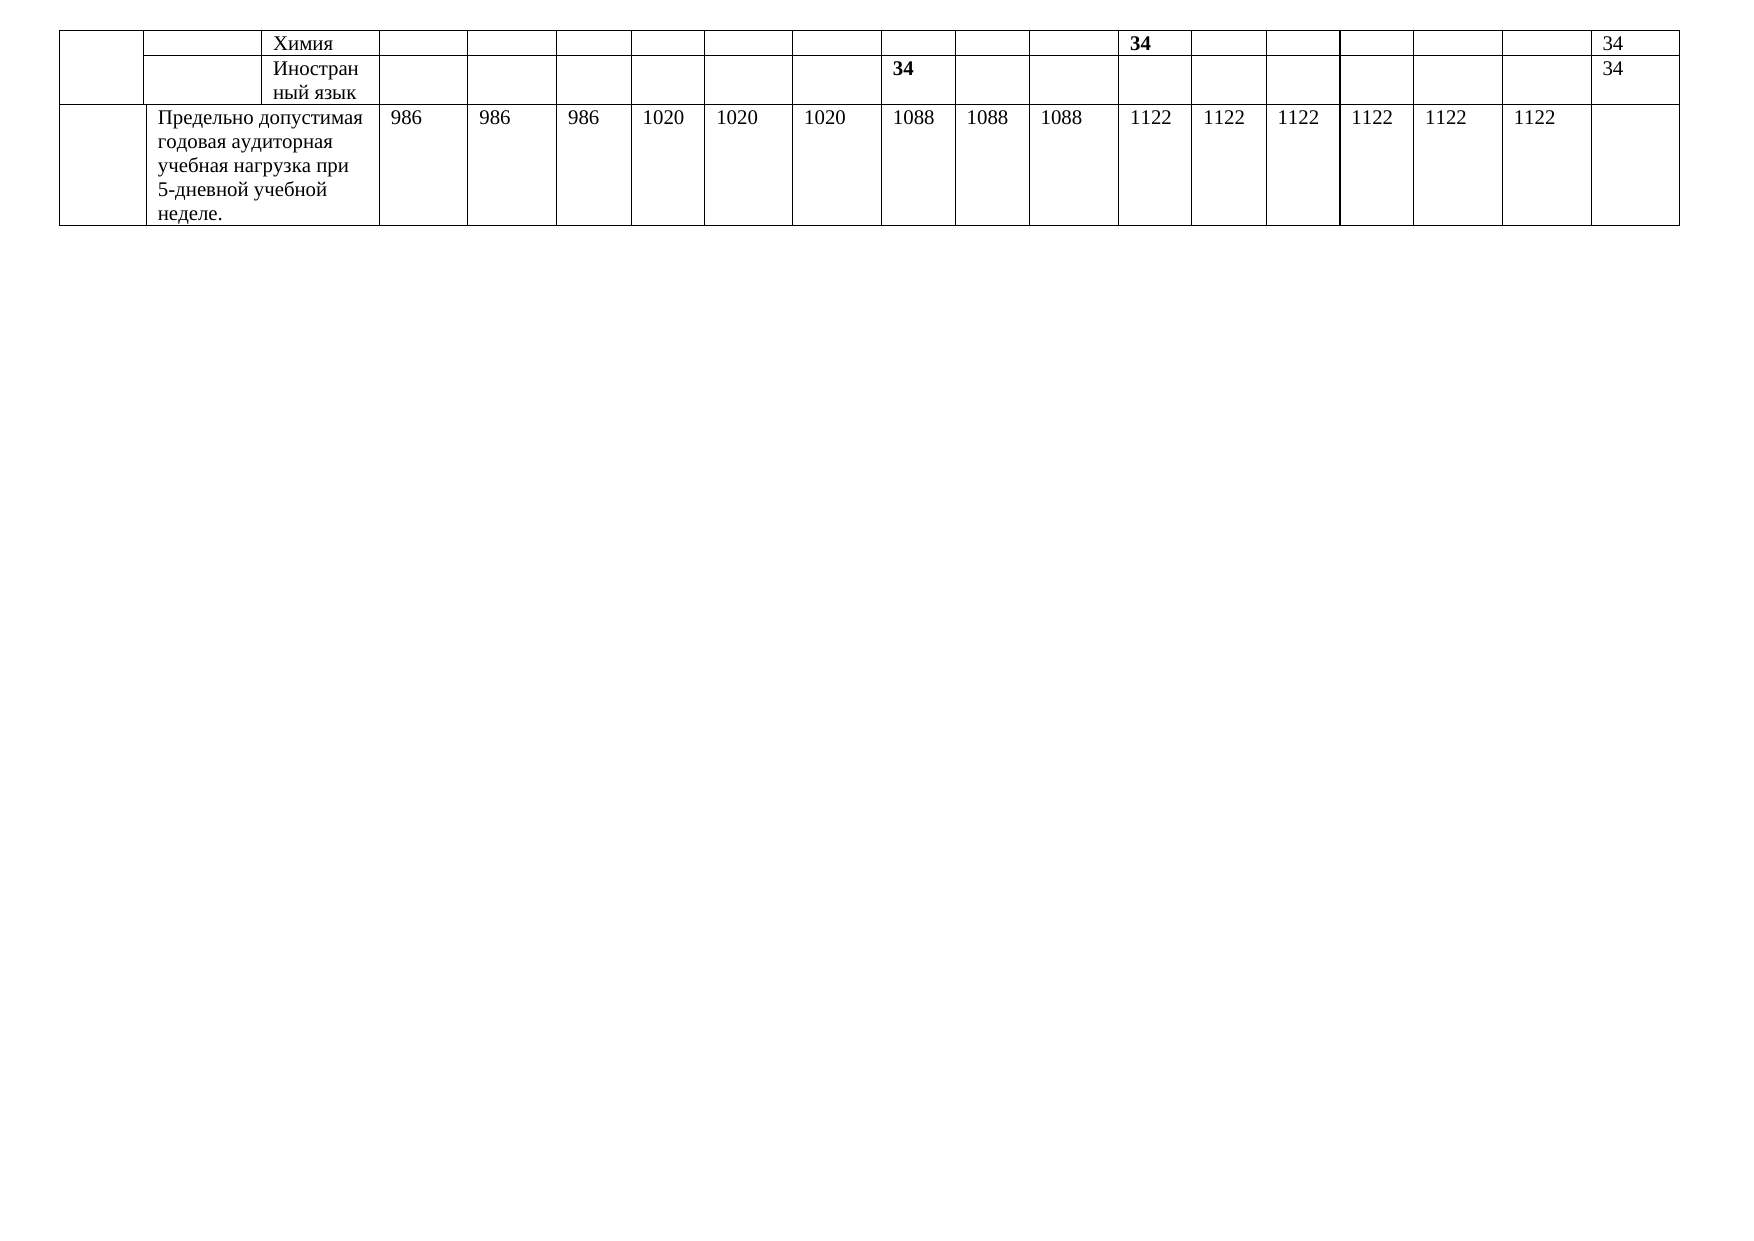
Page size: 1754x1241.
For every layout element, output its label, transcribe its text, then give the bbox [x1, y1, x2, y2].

table_cell 1122 [1341, 105, 1413, 225]
table_cell [60, 105, 146, 225]
table_cell 1122 [1414, 105, 1502, 225]
table_cell Иностранный язык [262, 56, 379, 104]
table_cell [1503, 31, 1591, 55]
table_cell 1020 [793, 105, 881, 225]
table_cell [1414, 31, 1502, 55]
table_cell [380, 56, 467, 104]
table_cell 986 [380, 105, 467, 225]
table_cell [380, 31, 467, 55]
table_cell 34 [882, 56, 955, 104]
table_cell Химия [262, 31, 379, 55]
table_cell [1030, 56, 1118, 104]
table_cell [632, 56, 704, 104]
table_cell [705, 31, 792, 55]
table_cell 986 [557, 105, 631, 225]
table_cell [557, 56, 631, 104]
table_cell [793, 31, 881, 55]
table_cell 1020 [705, 105, 792, 225]
table_cell [1119, 56, 1191, 104]
table_cell [468, 31, 556, 55]
table_cell 1122 [1503, 105, 1591, 225]
table_cell [557, 31, 631, 55]
table_cell [1503, 56, 1591, 104]
table_cell 34 [1119, 31, 1191, 55]
table_cell 1020 [632, 105, 704, 225]
table_cell [1267, 56, 1339, 104]
table_cell [956, 31, 1029, 55]
table_cell 1122 [1192, 105, 1266, 225]
table_cell [1592, 105, 1679, 225]
table_cell [632, 31, 704, 55]
table_cell [1341, 56, 1413, 104]
table_cell [1267, 31, 1339, 55]
table_cell [793, 56, 881, 104]
table_cell 34 [1592, 31, 1679, 55]
table_cell 1122 [1119, 105, 1191, 225]
table_cell 1088 [956, 105, 1029, 225]
table_cell [144, 56, 261, 104]
table_cell [144, 31, 261, 55]
table_cell 986 [468, 105, 556, 225]
table_cell [1414, 56, 1502, 104]
table_cell [1030, 31, 1118, 55]
table_cell 1088 [1030, 105, 1118, 225]
table_cell [956, 56, 1029, 104]
table_cell [882, 31, 955, 55]
table_cell 34 [1592, 56, 1679, 104]
table_cell [705, 56, 792, 104]
table_cell 1122 [1267, 105, 1339, 225]
table_cell [1341, 31, 1413, 55]
table_cell 1088 [882, 105, 955, 225]
table_cell Предельно допустимая годовая аудиторная учебная нагрузка при 5-дневной учебной неделе. [147, 105, 379, 225]
table_cell [468, 56, 556, 104]
table_cell [1192, 31, 1266, 55]
table_cell [1192, 56, 1266, 104]
